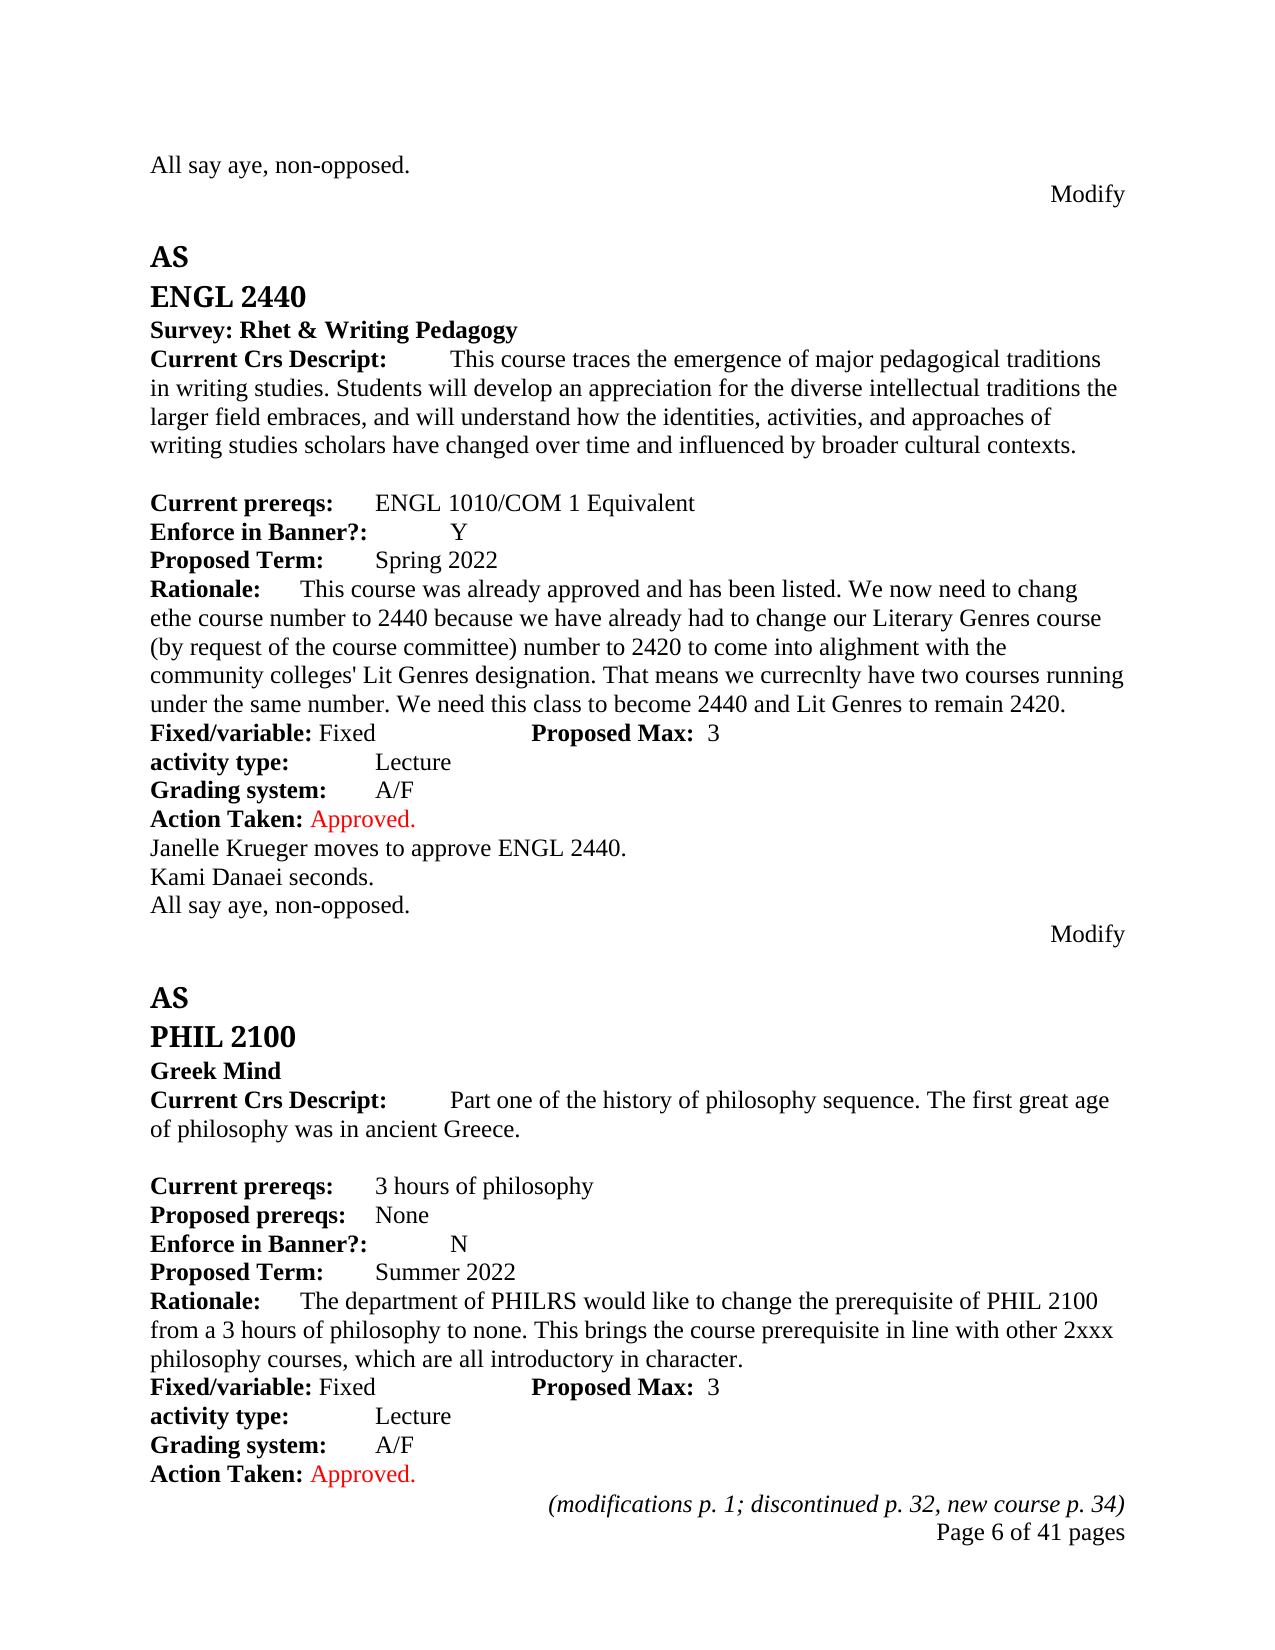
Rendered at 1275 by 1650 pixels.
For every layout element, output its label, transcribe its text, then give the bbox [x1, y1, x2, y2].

text Enforce in Banner?: Y [150, 517, 1125, 546]
text Action Taken: Approved. [150, 1459, 1125, 1487]
text Modify [150, 179, 1125, 207]
text AS [150, 977, 1125, 1017]
text Fixed/variable: Fixed Proposed Max: 3 [150, 718, 1125, 747]
text All say aye, non-opposed. [150, 150, 1125, 179]
text Greek Mind [150, 1056, 1125, 1085]
text Grading system: A/F [150, 1430, 1125, 1459]
text Current prereqs: ENGL 1010/COM 1 Equivalent [150, 488, 1125, 517]
text Rationale: This course was already approved and has been listed. We now need to chang ethe course number to 2440 because we have already had to change our Literary Genres course (by request of the course committee) number to 2420 to come into alighment with the community colleges' Lit Genres designation. That means we currecnlty have two courses running under the same number. We need this class to become 2440 and Lit Genres to remain 2420. [150, 574, 1125, 718]
text Grading system: A/F [150, 776, 1125, 804]
text Proposed Term: Summer 2022 [150, 1257, 1125, 1286]
text Survey: Rhet & Writing Pedagogy [150, 316, 1125, 344]
text Proposed Term: Spring 2022 [150, 546, 1125, 574]
text ENGL 2440 [150, 276, 1125, 316]
text Current Crs Descript: This course traces the emergence of major pedagogical traditions in writing studies. Students will develop an appreciation for the diverse intellectual traditions the larger field embraces, and will understand how the identities, activities, and approaches of writing studies scholars have changed over time and influenced by broader cultural contexts. [150, 344, 1125, 459]
text PHIL 2100 [150, 1017, 1125, 1056]
text Kami Danaei seconds. [150, 862, 1125, 891]
text Proposed prereqs: None [150, 1200, 1125, 1229]
text Action Taken: Approved. [150, 804, 1125, 833]
text activity type: Lecture [150, 1401, 1125, 1430]
text AS [150, 236, 1125, 276]
text Current prereqs: 3 hours of philosophy [150, 1171, 1125, 1200]
text Modify [150, 919, 1125, 948]
text Rationale: The department of PHILRS would like to change the prerequisite of PHIL 2100 from a 3 hours of philosophy to none. This brings the course prerequisite in line with other 2xxx philosophy courses, which are all introductory in character. [150, 1286, 1125, 1372]
text Current Crs Descript: Part one of the history of philosophy sequence. The first great age of philosophy was in ancient Greece. [150, 1085, 1125, 1142]
text All say aye, non-opposed. [150, 891, 1125, 919]
text Janelle Krueger moves to approve ENGL 2440. [150, 833, 1125, 862]
text Enforce in Banner?: N [150, 1229, 1125, 1257]
text activity type: Lecture [150, 747, 1125, 776]
text Fixed/variable: Fixed Proposed Max: 3 [150, 1372, 1125, 1401]
